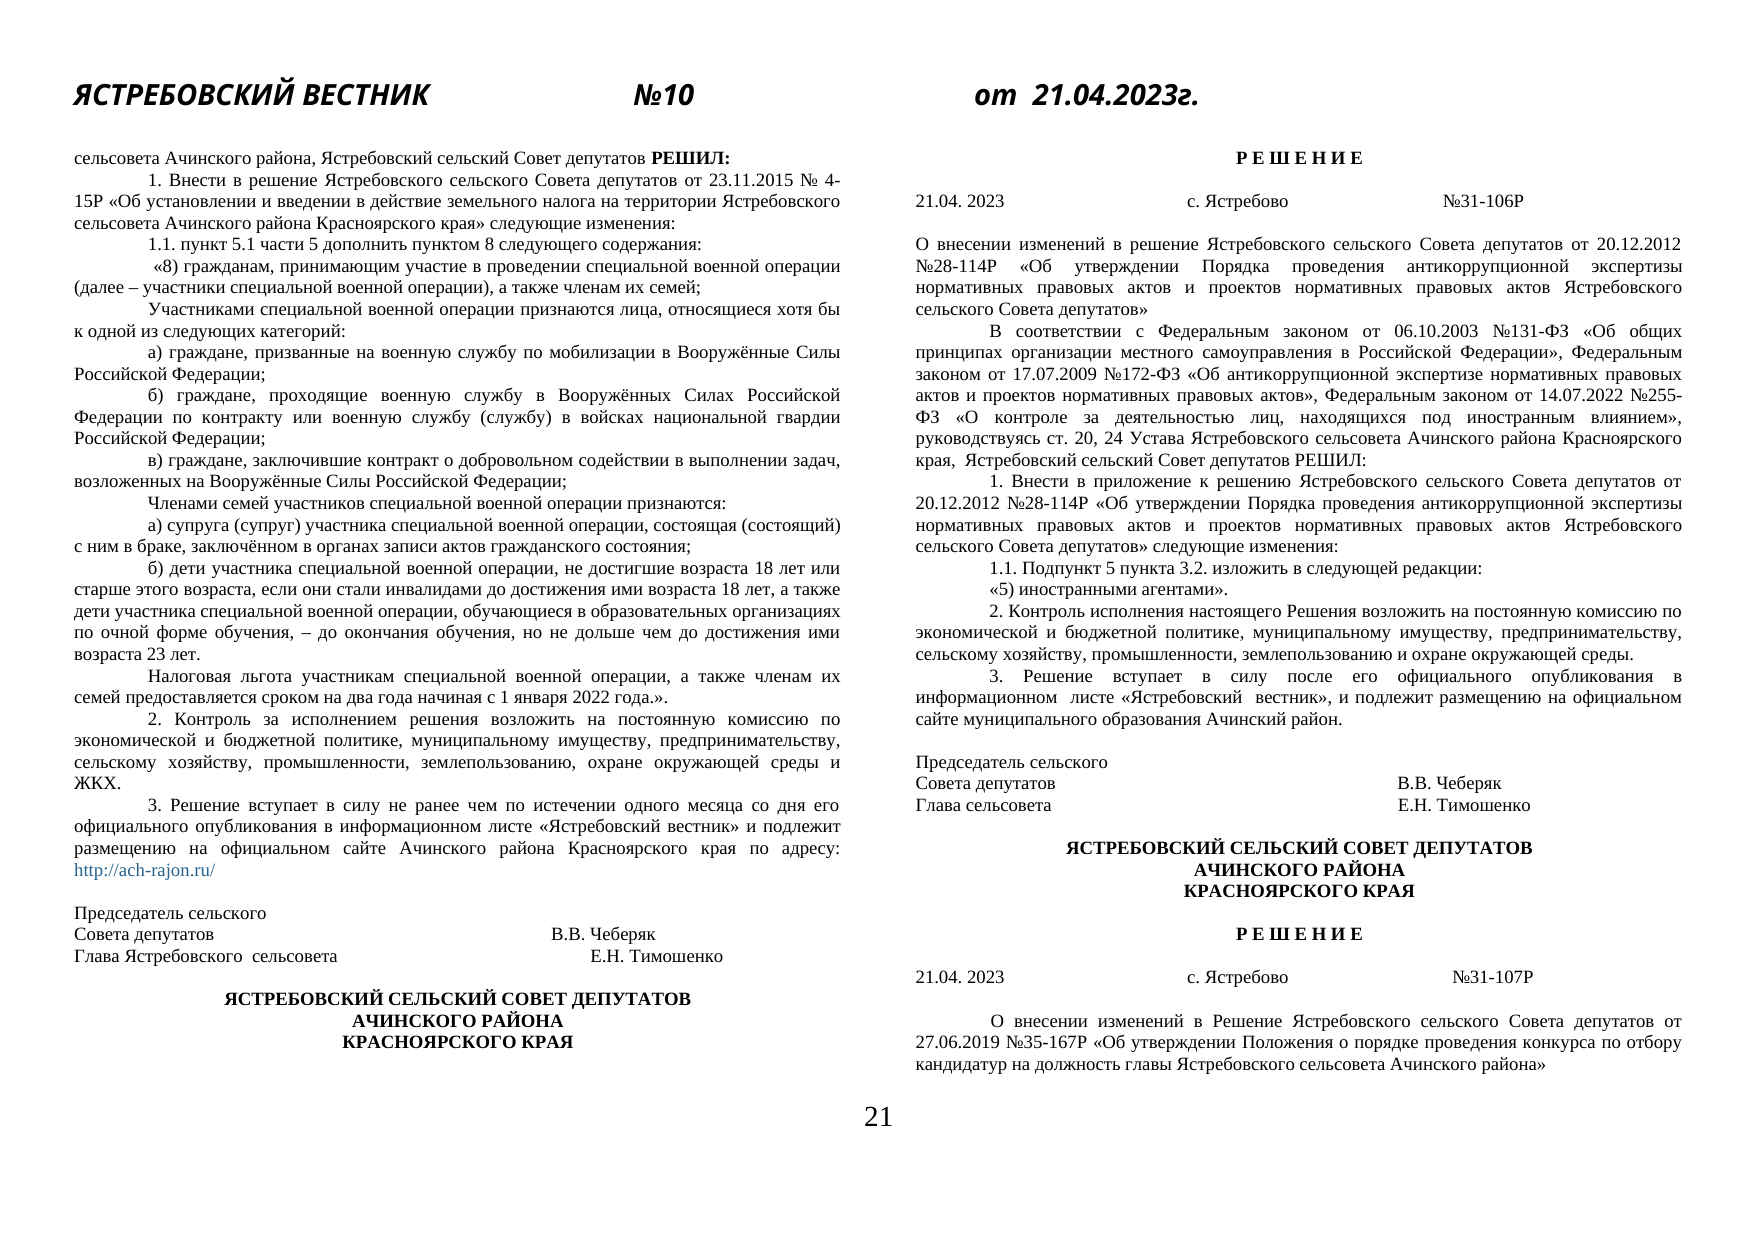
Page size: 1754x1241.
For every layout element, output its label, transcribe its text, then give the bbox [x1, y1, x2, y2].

text 1.1. Подпункт 5 пункта 3.2. изложить в следующей редакции: [915, 557, 1683, 578]
text Участниками специальной военной операции признаются лица, относящиеся хотя бы к одной из следующих категорий: [74, 298, 842, 341]
text Членами семей участников специальной военной операции признаются: [74, 492, 842, 513]
text 3. Решение вступает в силу не ранее чем по истечении одного месяца со дня его официального опубликования в информационном листе «Ястребовский вестник» и подлежит размещению на официальном сайте Ачинского района Красноярского края по адресу: http://ach-rajon.ru/ [74, 794, 842, 880]
text в) граждане, заключившие контракт о добровольном содействии в выполнении задач, возложенных на Вооружённые Силы Российской Федерации; [74, 449, 842, 492]
text ЯСТРЕБОВСКИЙ СЕЛЬСКИЙ СОВЕТ ДЕПУТАТОВ [74, 988, 842, 1009]
text а) супруга (супруг) участника специальной военной операции, состоящая (состоящий) с ним в браке, заключённом в органах записи актов гражданского состояния; [74, 513, 842, 557]
text «8) гражданам, принимающим участие в проведении специальной военной операции (далее – участники специальной военной операции), а также членам их семей; [74, 255, 842, 298]
text АЧИНСКОГО РАЙОНА [915, 858, 1683, 880]
text 2. Контроль исполнения настоящего Решения возложить на постоянную комиссию по экономической и бюджетной политике, муниципальному имуществу, предпринимательству, сельскому хозяйству, промышленности, землепользованию и охране окружающей среды. [915, 600, 1683, 664]
text 1. Внести в приложение к решению Ястребовского сельского Совета депутатов от 20.12.2012 №28-114Р «Об утверждении Порядка проведения антикоррупционной экспертизы нормативных правовых актов и проектов нормативных правовых актов Ястребовского сельского Совета депутатов» следующие изменения: [915, 470, 1683, 557]
text 3. Решение вступает в силу после его официального опубликования в информационном листе «Ястребовский вестник», и подлежит размещению на официальном сайте муниципального образования Ачинский район. [915, 664, 1683, 729]
text В соответствии с Федеральным законом от 06.10.2003 №131-ФЗ «Об общих принципах организации местного самоуправления в Российской Федерации», Федеральным законом от 17.07.2009 №172-ФЗ «Об антикоррупционной экспертизе нормативных правовых актов и проектов нормативных правовых актов», Федеральным законом от 14.07.2022 №255-ФЗ «О контроле за деятельностью лиц, находящихся под иностранным влиянием», руководствуясь ст. 20, 24 Устава Ястребовского сельсовета Ачинского района Красноярского края, Ястребовский сельский Совет депутатов РЕШИЛ: [915, 319, 1683, 470]
subtitle Р Е Ш Е Н И Е [915, 923, 1683, 945]
text 1. Внести в решение Ястребовского сельского Совета депутатов от 23.11.2015 № 4-15Р «Об установлении и введении в действие земельного налога на территории Ястребовского сельсовета Ачинского района Красноярского края» следующие изменения: [74, 168, 842, 233]
subtitle Р Е Ш Е Н И Е [915, 147, 1683, 168]
text б) дети участника специальной военной операции, не достигшие возраста 18 лет или старше этого возраста, если они стали инвалидами до достижения ими возраста 18 лет, а также дети участника специальной военной операции, обучающиеся в образовательных организациях по очной форме обучения, – до окончания обучения, но не дольше чем до достижения ими возраста 23 лет. [74, 557, 842, 664]
text Совета депутатов В.В. Чеберяк [74, 923, 842, 945]
text Налоговая льгота участникам специальной военной операции, а также членам их семей предоставляется сроком на два года начиная с 1 января 2022 года.». [74, 664, 842, 708]
text О внесении изменений в Решение Ястребовского сельского Совета депутатов от 27.06.2019 №35-167Р «Об утверждении Положения о порядке проведения конкурса по отбору кандидатур на должность главы Ястребовского сельсовета Ачинского района» [915, 1009, 1683, 1074]
text КРАСНОЯРСКОГО КРАЯ [74, 1031, 842, 1053]
text Глава сельсовета Е.Н. Тимошенко [915, 794, 1683, 815]
text Глава Ястребовского сельсовета Е.Н. Тимошенко [74, 945, 842, 966]
text 1.1. пункт 5.1 части 5 дополнить пунктом 8 следующего содержания: [74, 233, 842, 255]
text а) граждане, призванные на военную службу по мобилизации в Вооружённые Силы Российской Федерации; [74, 341, 842, 384]
text 21.04. 2023 с. Ястребово №31-106Р [915, 190, 1683, 212]
text Совета депутатов В.В. Чеберяк [915, 772, 1683, 794]
text АЧИНСКОГО РАЙОНА [74, 1009, 842, 1031]
text 21.04. 2023 с. Ястребово №31-107Р [915, 966, 1683, 988]
text Председатель сельского [915, 751, 1683, 772]
text «5) иностранными агентами». [915, 578, 1683, 600]
text 2. Контроль за исполнением решения возложить на постоянную комиссию по экономической и бюджетной политике, муниципальному имуществу, предпринимательству, сельскому хозяйству, промышленности, землепользованию, охране окружающей среды и ЖКХ. [74, 708, 842, 794]
text б) граждане, проходящие военную службу в Вооружённых Силах Российской Федерации по контракту или военную службу (службу) в войсках национальной гвардии Российской Федерации; [74, 384, 842, 449]
text О внесении изменений в решение Ястребовского сельского Совета депутатов от 20.12.2012 №28-114Р «Об утверждении Порядка проведения антикоррупционной экспертизы нормативных правовых актов и проектов нормативных правовых актов Ястребовского сельского Совета депутатов» [915, 233, 1683, 319]
text Председатель сельского [74, 902, 842, 923]
text КРАСНОЯРСКОГО КРАЯ [915, 880, 1683, 902]
text ЯСТРЕБОВСКИЙ СЕЛЬСКИЙ СОВЕТ ДЕПУТАТОВ [915, 837, 1683, 858]
